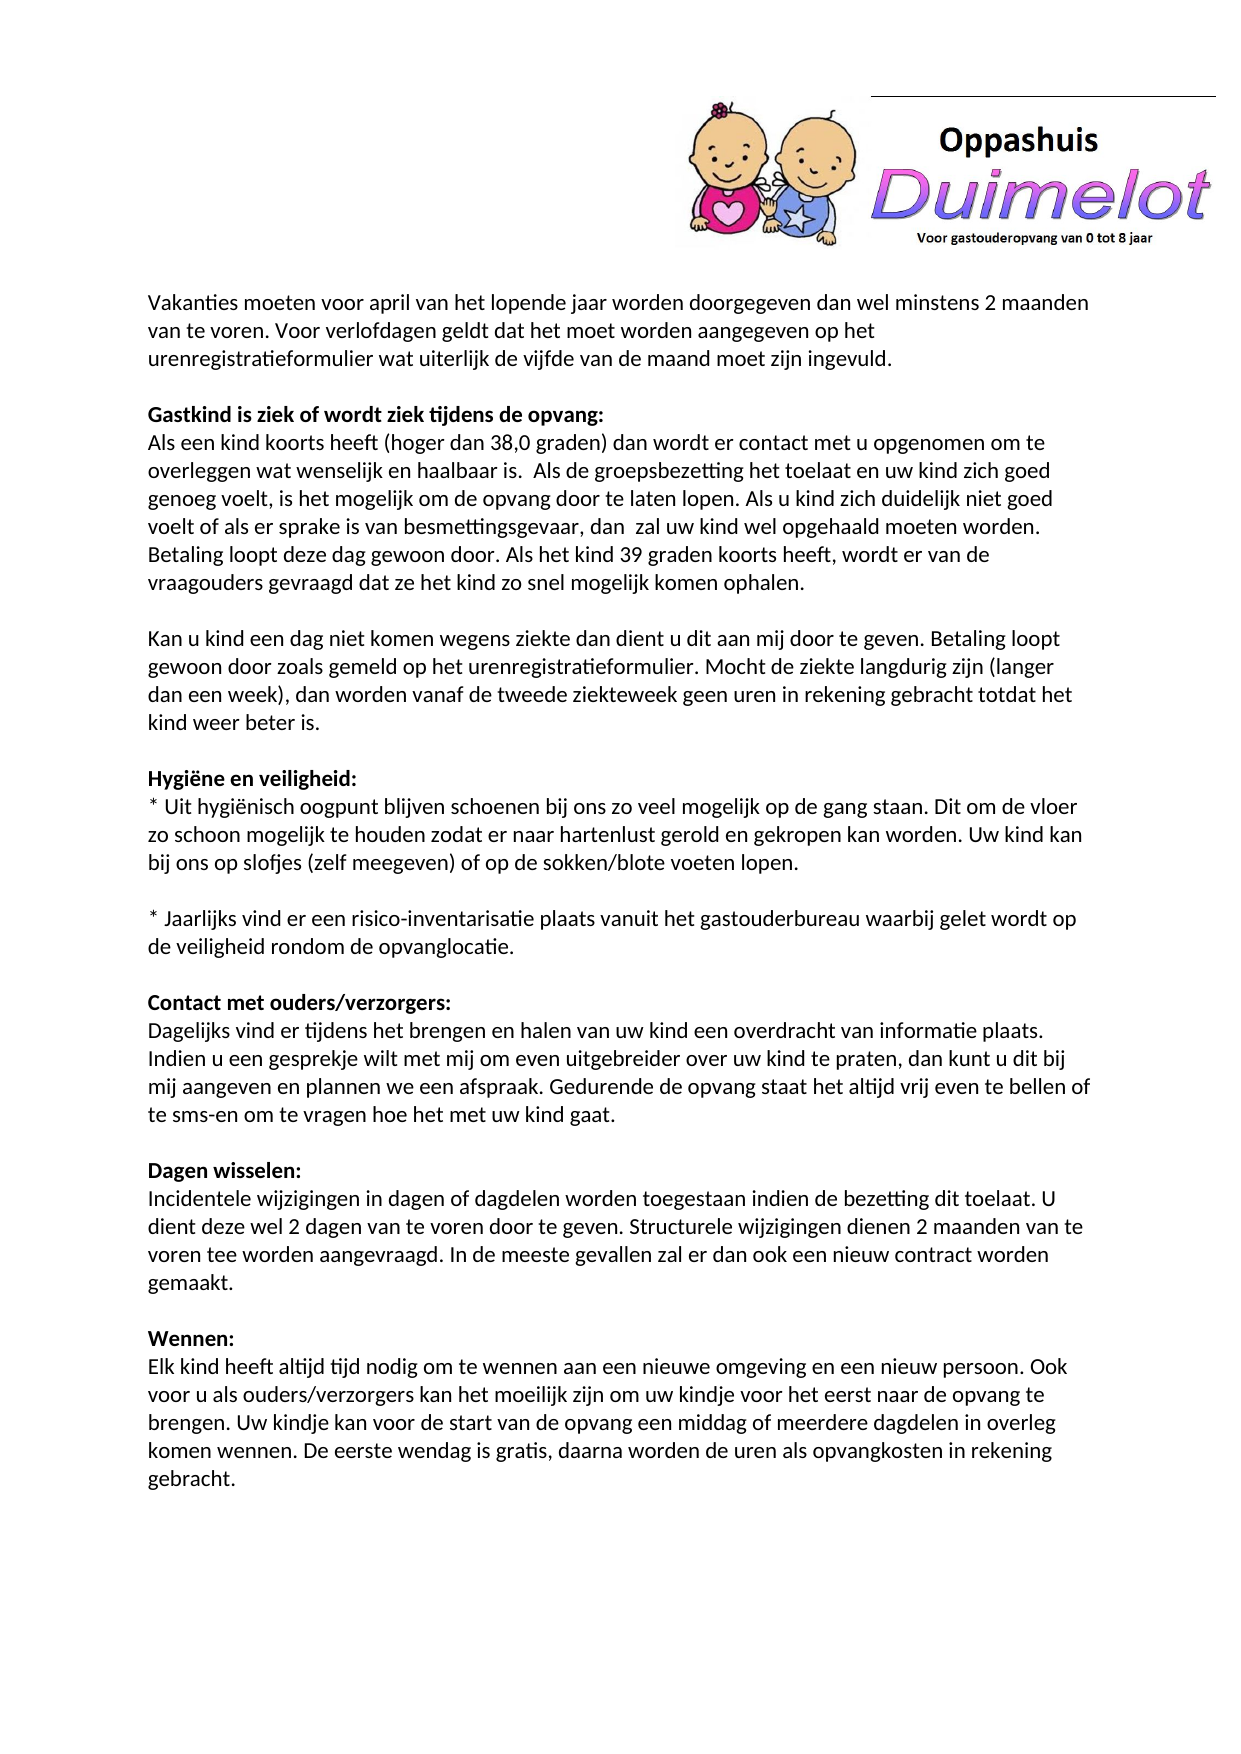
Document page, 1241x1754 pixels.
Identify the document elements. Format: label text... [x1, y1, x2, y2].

text Dagen wisselen: [148, 1156, 1093, 1184]
picture [675, 96, 1216, 257]
text Incidentele wijzigingen in dagen of dagdelen worden toegestaan indien de bezetting dit toelaat. U dient deze wel 2 dagen van te voren door te geven. Structurele wijzigingen dienen 2 maanden van te voren tee worden aangevraagd. In de meeste gevallen zal er dan ook een nieuw contract worden gemaakt. [148, 1184, 1093, 1296]
text * Uit hygiënisch oogpunt blijven schoenen bij ons zo veel mogelijk op de gang staan. Dit om de vloer zo schoon mogelijk te houden zodat er naar hartenlust gerold en gekropen kan worden. Uw kind kan bij ons op slofjes (zelf meegeven) of op de sokken/blote voeten lopen. [148, 792, 1093, 876]
text Elk kind heeft altijd tijd nodig om te wennen aan een nieuwe omgeving en een nieuw persoon. Ook voor u als ouders/verzorgers kan het moeilijk zijn om uw kindje voor het eerst naar de opvang te brengen. Uw kindje kan voor de start van de opvang een middag of meerdere dagdelen in overleg komen wennen. De eerste wendag is gratis, daarna worden de uren als opvangkosten in rekening gebracht. [148, 1352, 1093, 1493]
text Als een kind koorts heeft (hoger dan 38,0 graden) dan wordt er contact met u opgenomen om te overleggen wat wenselijk en haalbaar is. Als de groepsbezetting het toelaat en uw kind zich goed genoeg voelt, is het mogelijk om de opvang door te laten lopen. Als u kind zich duidelijk niet goed voelt of als er sprake is van besmettingsgevaar, dan zal uw kind wel opgehaald moeten worden. Betaling loopt deze dag gewoon door. Als het kind 39 graden koorts heeft, wordt er van de vraagouders gevraagd dat ze het kind zo snel mogelijk komen ophalen. [148, 428, 1093, 596]
text Kan u kind een dag niet komen wegens ziekte dan dient u dit aan mij door te geven. Betaling loopt gewoon door zoals gemeld op het urenregistratieformulier. Mocht de ziekte langdurig zijn (langer dan een week), dan worden vanaf de tweede ziekteweek geen uren in rekening gebracht totdat het kind weer beter is. [148, 624, 1093, 736]
text Vakanties moeten voor april van het lopende jaar worden doorgegeven dan wel minstens 2 maanden van te voren. Voor verlofdagen geldt dat het moet worden aangegeven op het urenregistratieformulier wat uiterlijk de vijfde van de maand moet zijn ingevuld. [148, 288, 1093, 372]
text Gastkind is ziek of wordt ziek tijdens de opvang: [148, 400, 1093, 428]
text Dagelijks vind er tijdens het brengen en halen van uw kind een overdracht van informatie plaats. Indien u een gesprekje wilt met mij om even uitgebreider over uw kind te praten, dan kunt u dit bij mij aangeven en plannen we een afspraak. Gedurende de opvang staat het altijd vrij even te bellen of te sms-en om te vragen hoe het met uw kind gaat. [148, 1016, 1093, 1128]
text Wennen: [148, 1324, 1093, 1352]
text * Jaarlijks vind er een risico-inventarisatie plaats vanuit het gastouderbureau waarbij gelet wordt op de veiligheid rondom de opvanglocatie. [148, 904, 1093, 960]
text Hygiëne en veiligheid: [148, 764, 1093, 792]
text Contact met ouders/verzorgers: [148, 988, 1093, 1016]
